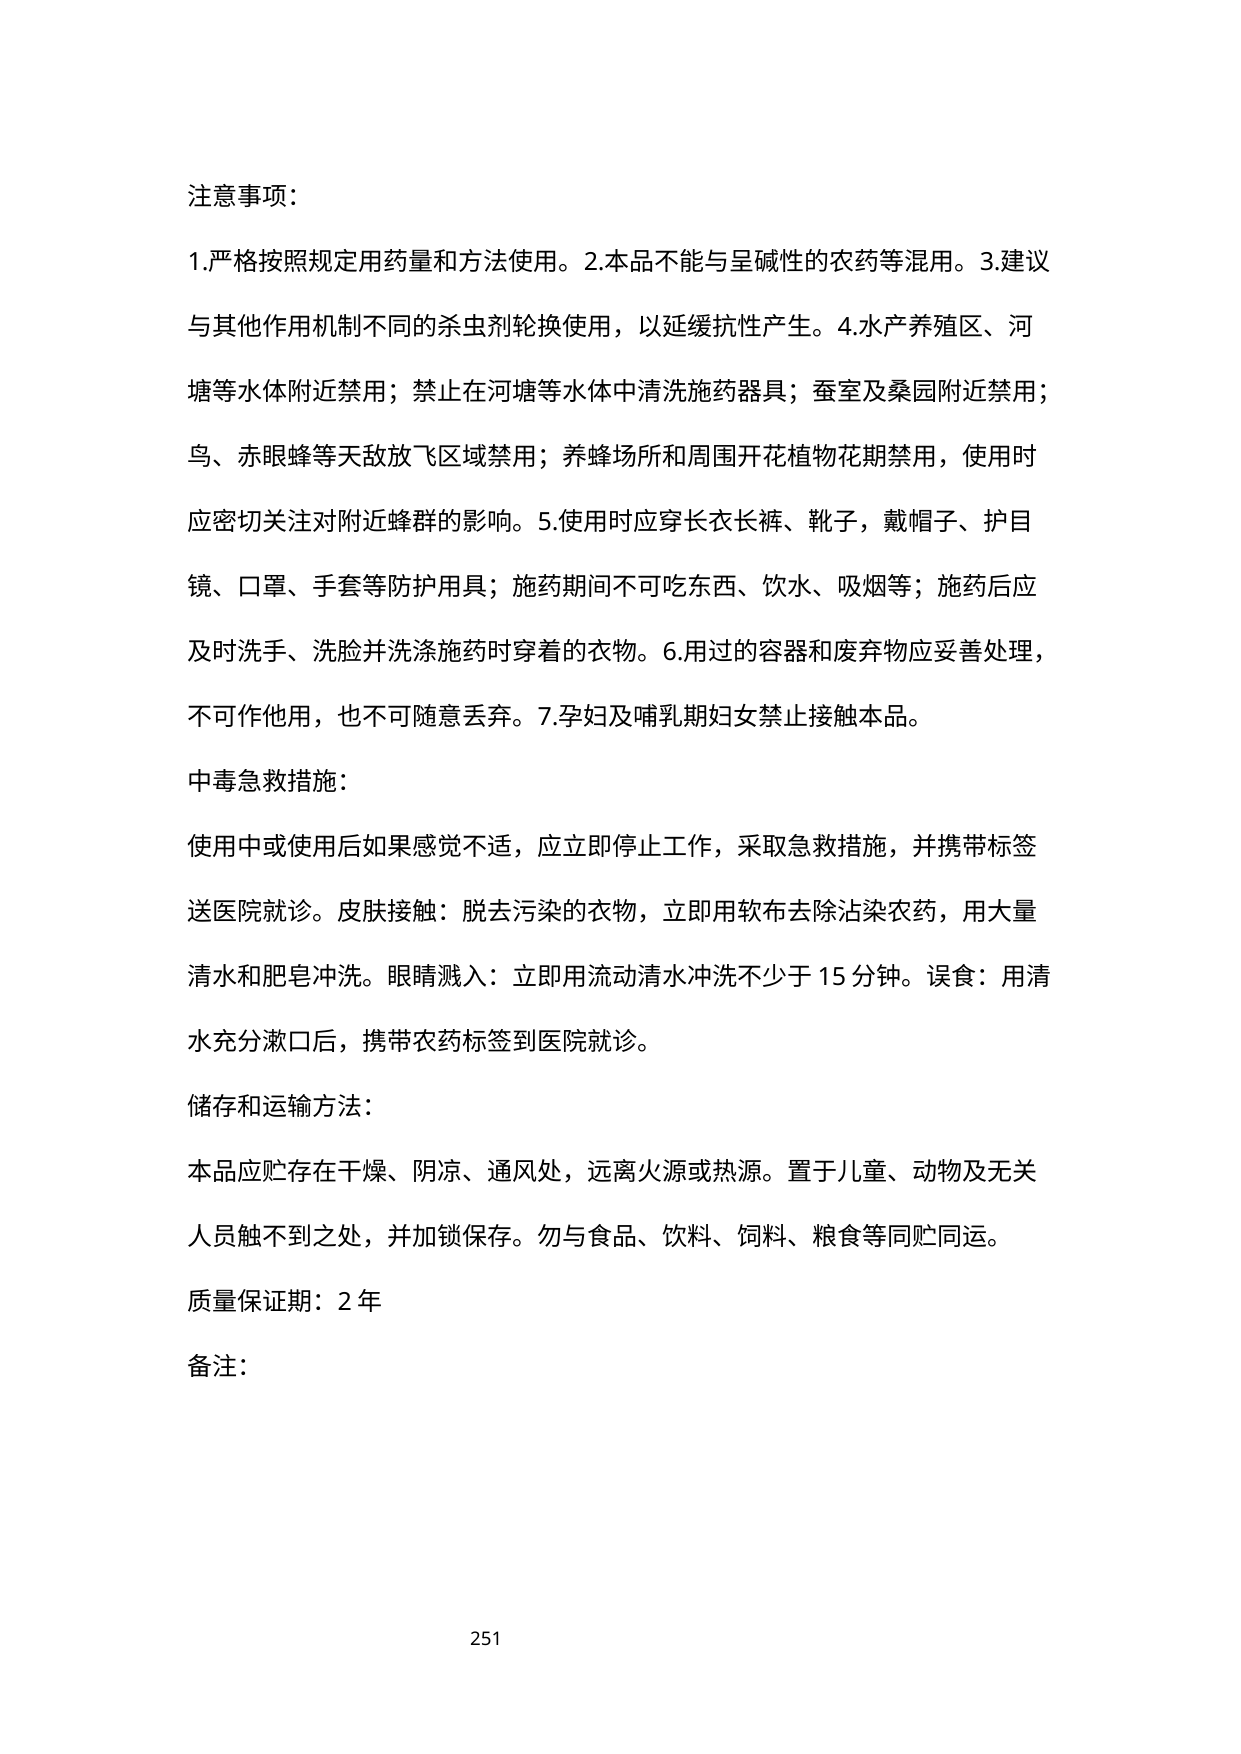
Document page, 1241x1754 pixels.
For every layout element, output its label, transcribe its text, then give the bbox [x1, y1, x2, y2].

text 备注： [187, 1332, 1053, 1397]
text 注意事项： 1.严格按照规定用药量和方法使用。2.本品不能与呈碱性的农药等混用。3.建议与其他作用机制不同的杀虫剂轮换使用，以延缓抗性产生。4.水产养殖区、河塘等水体附近禁用；禁止在河塘等水体中清洗施药器具；蚕室及桑园附近禁用；鸟、赤眼蜂等天敌放飞区域禁用；养蜂场所和周围开花植物花期禁用，使用时应密切关注对附近蜂群的影响。5.使用时应穿长衣长裤、靴子，戴帽子、护目镜、口罩、手套等防护用具；施药期间不可吃东西、饮水、吸烟等；施药后应及时洗手、洗脸并洗涤施药时穿着的衣物。6.用过的容器和废弃物应妥善处理，不可作他用，也不可随意丢弃。7.孕妇及哺乳期妇女禁止接触本品。 [187, 162, 1053, 747]
text 质量保证期：2年 [187, 1267, 1053, 1332]
text 中毒急救措施： 使用中或使用后如果感觉不适，应立即停止工作，采取急救措施，并携带标签送医院就诊。皮肤接触：脱去污染的衣物，立即用软布去除沾染农药，用大量清水和肥皂冲洗。眼睛溅入：立即用流动清水冲洗不少于15分钟。误食：用清水充分漱口后，携带农药标签到医院就诊。 [187, 747, 1053, 1072]
text 本品应贮存在干燥、阴凉、通风处，远离火源或热源。置于儿童、动物及无关人员触不到之处，并加锁保存。勿与食品、饮料、饲料、粮食等同贮同运。 [187, 1137, 1053, 1267]
text 储存和运输方法： [187, 1072, 1053, 1137]
